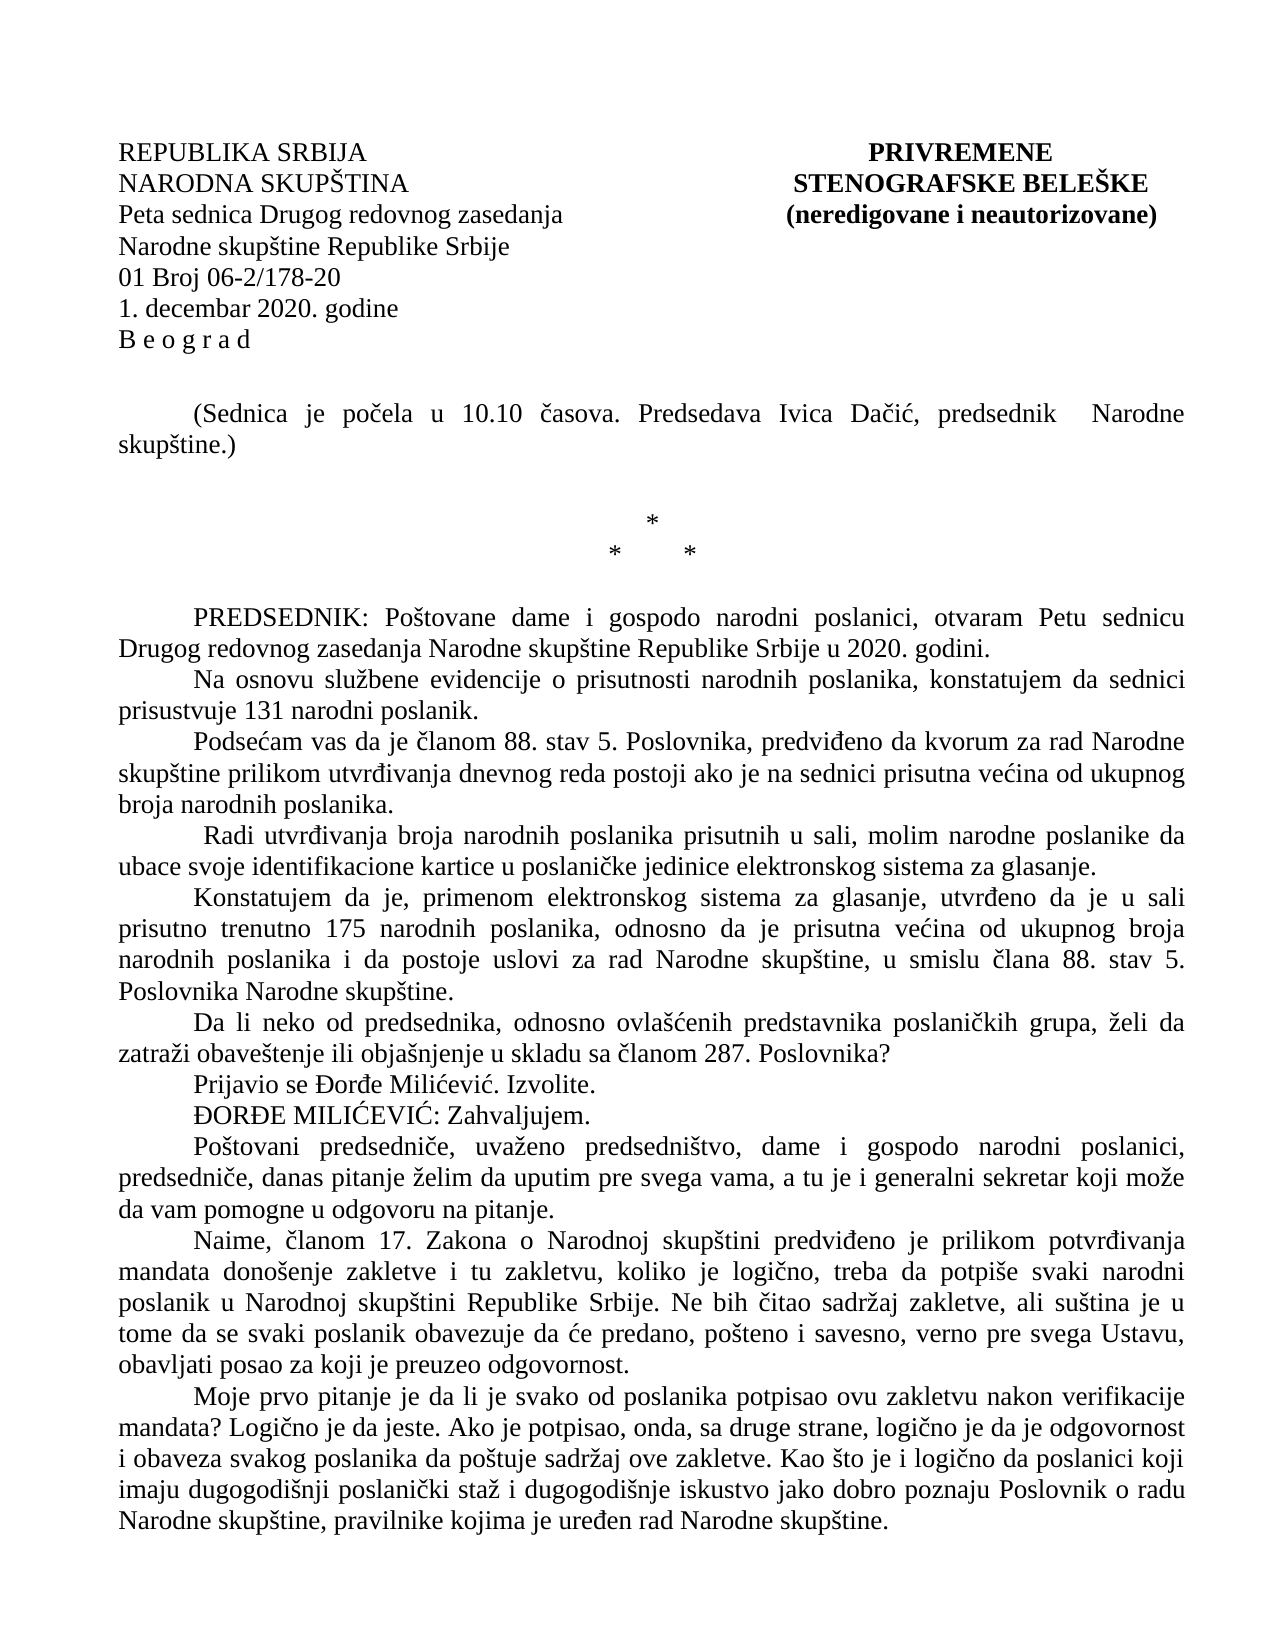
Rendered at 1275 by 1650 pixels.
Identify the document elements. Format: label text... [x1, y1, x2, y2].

text Konstatujem da je, primenom elektronskog sistema za glasanje, utvrđeno da je u sali prisutno trenutno 175 narodnih poslanika, odnosno da je prisutna većina od ukupnog broja narodnih poslanika i da postoje uslovi za rad Narodne skupštine, u smislu člana 88. stav 5. Poslovnika Narodne skupštine. [118, 881, 1186, 1006]
text 1. decembar 2020. godine [118, 292, 1186, 323]
text Da li neko od predsednika, odnosno ovlašćenih predstavnika poslaničkih grupa, želi da zatraži obaveštenje ili objašnjenje u skladu sa članom 287. Poslovnika? [118, 1006, 1186, 1068]
text B e o g r a d [118, 323, 1186, 354]
text ĐORĐE MILIĆEVIĆ: Zahvaljujem. [118, 1099, 1186, 1130]
text PREDSEDNIK: Poštovane dame i gospodo narodni poslanici, otvaram Petu sednicu Drugog redovnog zasedanja Narodne skupštine Republike Srbije u 2020. godini. [118, 601, 1186, 663]
text * * [118, 539, 1186, 570]
text 01 Broj 06-2/178-20 [118, 261, 1186, 292]
text * [118, 507, 1186, 539]
text Prijavio se Đorđe Milićević. Izvolite. [118, 1068, 1186, 1099]
text NARODNA SKUPŠTINA STENOGRAFSKE BELEŠKE [118, 167, 1186, 198]
text Podsećam vas da je članom 88. stav 5. Poslovnika, predviđeno da kvorum za rad Narodne skupštine prilikom utvrđivanja dnevnog reda postoji ako je na sednici prisutna većina od ukupnog broja narodnih poslanika. [118, 726, 1186, 819]
text Radi utvrđivanja broja narodnih poslanika prisutnih u sali, molim narodne poslanike da ubace svoje identifikacione kartice u poslaničke jedinice elektronskog sistema za glasanje. [118, 819, 1186, 881]
text Moje prvo pitanje je da li je svako od poslanika potpisao ovu zakletvu nakon verifikacije mandata? Logično je da jeste. Ako je potpisao, onda, sa druge strane, logično je da je odgovornost i obaveza svakog poslanika da poštuje sadržaj ove zakletve. Kao što je i logično da poslanici koji imaju dugogodišnji poslanički staž i dugogodišnje iskustvo jako dobro poznaju Poslovnik o radu Narodne skupštine, pravilnike kojima je uređen rad Narodne skupštine. [118, 1379, 1186, 1535]
text (Sednica je počela u 10.10 časova. Predsedava Ivica Dačić, predsednik Narodne skupštine.) [118, 397, 1186, 459]
text REPUBLIKA SRBIJA PRIVREMENE [118, 136, 1186, 167]
text Narodne skupštine Republike Srbije [118, 229, 1186, 261]
text Peta sednica Drugog redovnog zasedanja (neredigovane i neautorizovane) [118, 198, 1186, 229]
text Na osnovu službene evidencije o prisutnosti narodnih poslanika, konstatujem da sednici prisustvuje 131 narodni poslanik. [118, 663, 1186, 726]
text Naime, članom 17. Zakona o Narodnoj skupštini predviđeno je prilikom potvrđivanja mandata donošenje zakletve i tu zakletvu, koliko je logično, treba da potpiše svaki narodni poslanik u Narodnoj skupštini Republike Srbije. Ne bih čitao sadržaj zakletve, ali suština je u tome da se svaki poslanik obavezuje da će predano, pošteno i savesno, verno pre svega Ustavu, obavljati posao za koji je preuzeo odgovornost. [118, 1224, 1186, 1379]
text Poštovani predsedniče, uvaženo predsedništvo, dame i gospodo narodni poslanici, predsedniče, danas pitanje želim da uputim pre svega vama, a tu je i generalni sekretar koji može da vam pomogne u odgovoru na pitanje. [118, 1130, 1186, 1224]
